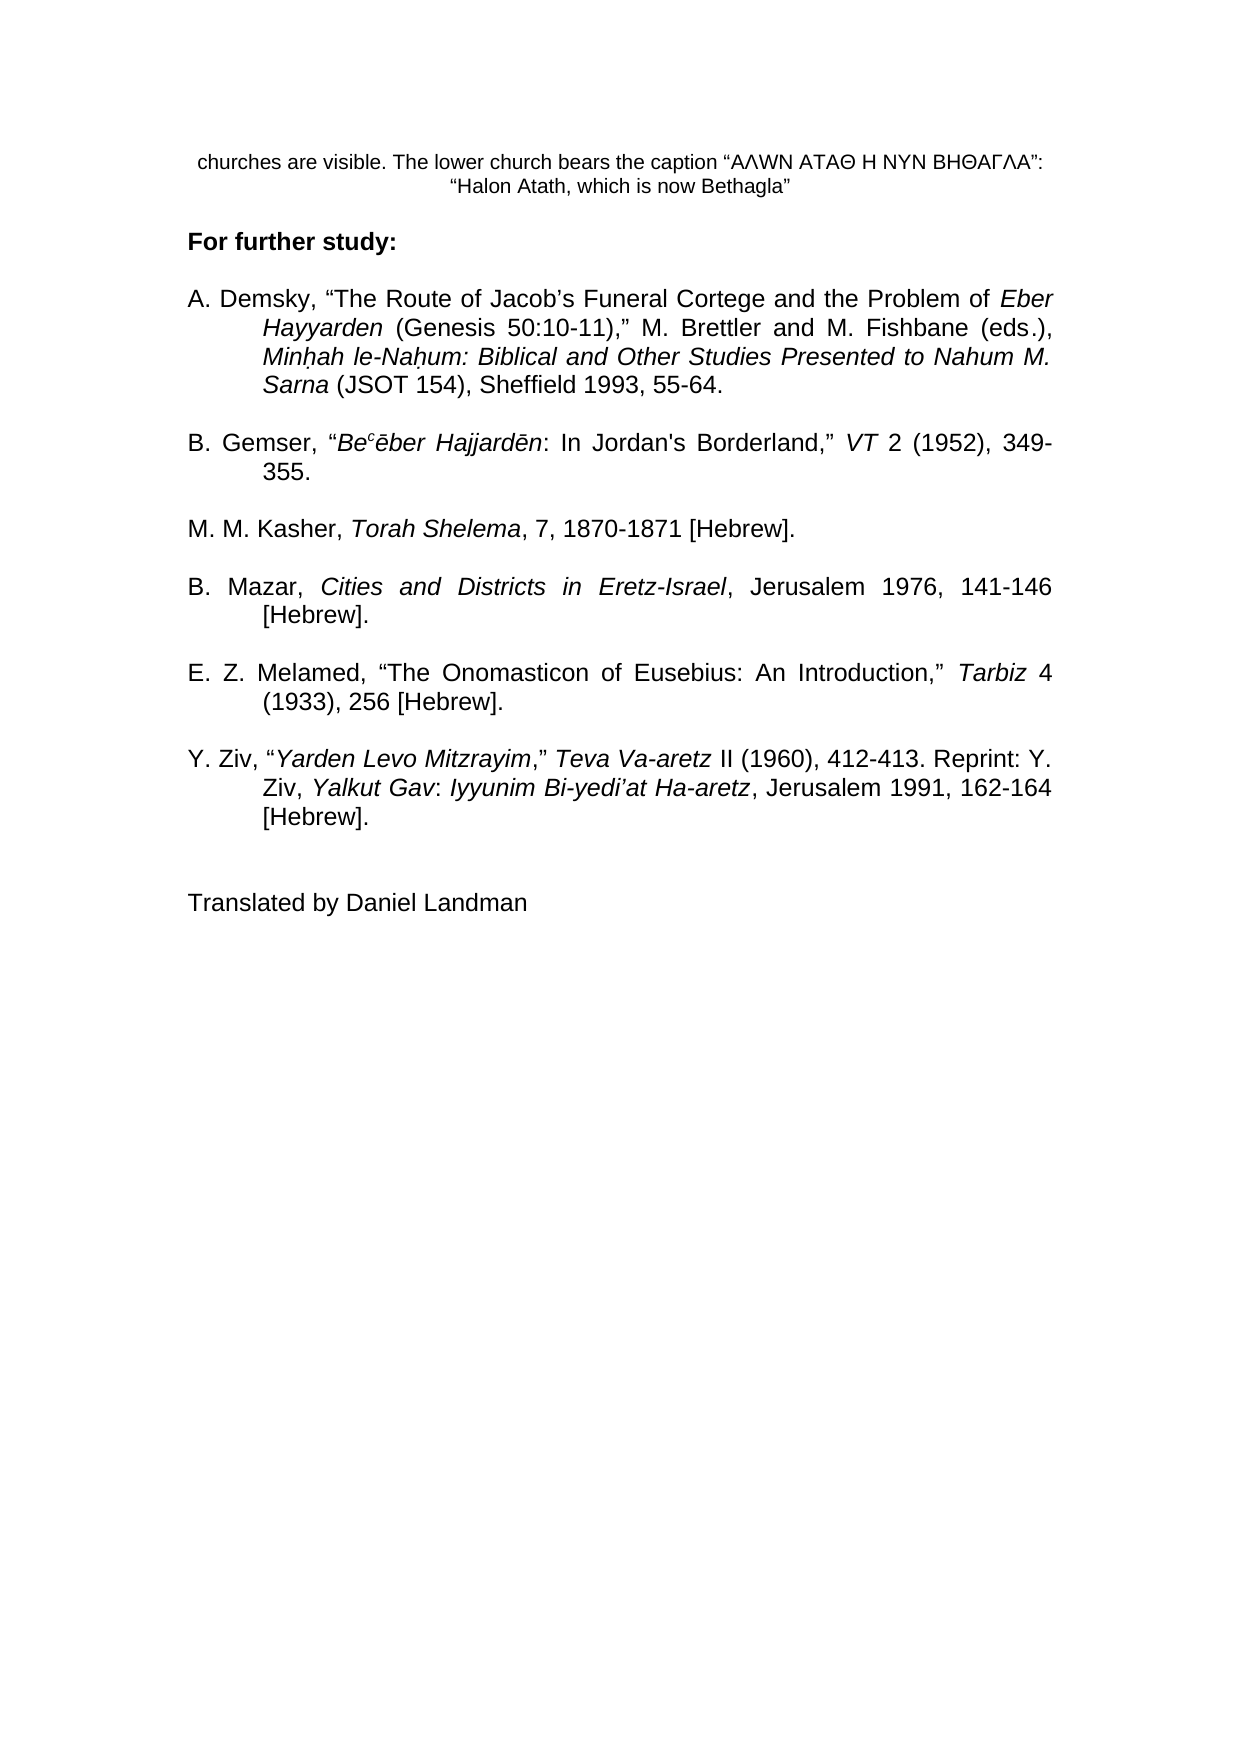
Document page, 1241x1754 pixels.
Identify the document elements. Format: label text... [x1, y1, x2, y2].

text E. Z. Melamed, “The Onomasticon of Eusebius: An Introduction,” Tarbiz 4 (1933), 256 [Hebrew]. [187, 658, 1053, 715]
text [187, 150, 1053, 198]
text B. Gemser, “Becēber Hajjardēn: In Jordan's Borderland,” VT 2 (1952), 349-355. [187, 428, 1053, 485]
text For further study: [187, 227, 1053, 255]
text A. Demsky, “The Route of Jacob’s Funeral Cortege and the Problem of Eber Hayyarden (Genesis 50:10-11),” M. Brettler and M. Fishbane (eds.), Minḥah le-Naḥum: Biblical and Other Studies Presented to Nahum M. Sarna (JSOT 154), Sheffield 1993, 55-64. [187, 284, 1053, 399]
text Y. Ziv, “Yarden Levo Mitzrayim,” Teva Va-aretz II (1960), 412-413. Reprint: Y. Ziv, Yalkut Gav: Iyyunim Bi-yedi’at Ha-aretz, Jerusalem 1991, 162-164 [Hebrew]. [187, 744, 1053, 830]
text Translated by Daniel Landman [187, 888, 1053, 917]
text B. Mazar, Cities and Districts in Eretz-Israel, Jerusalem 1976, 141-146 [Hebrew]. [187, 572, 1053, 629]
text M. M. Kasher, Torah Shelema, 7, 1870-1871 [Hebrew]. [187, 514, 1053, 543]
